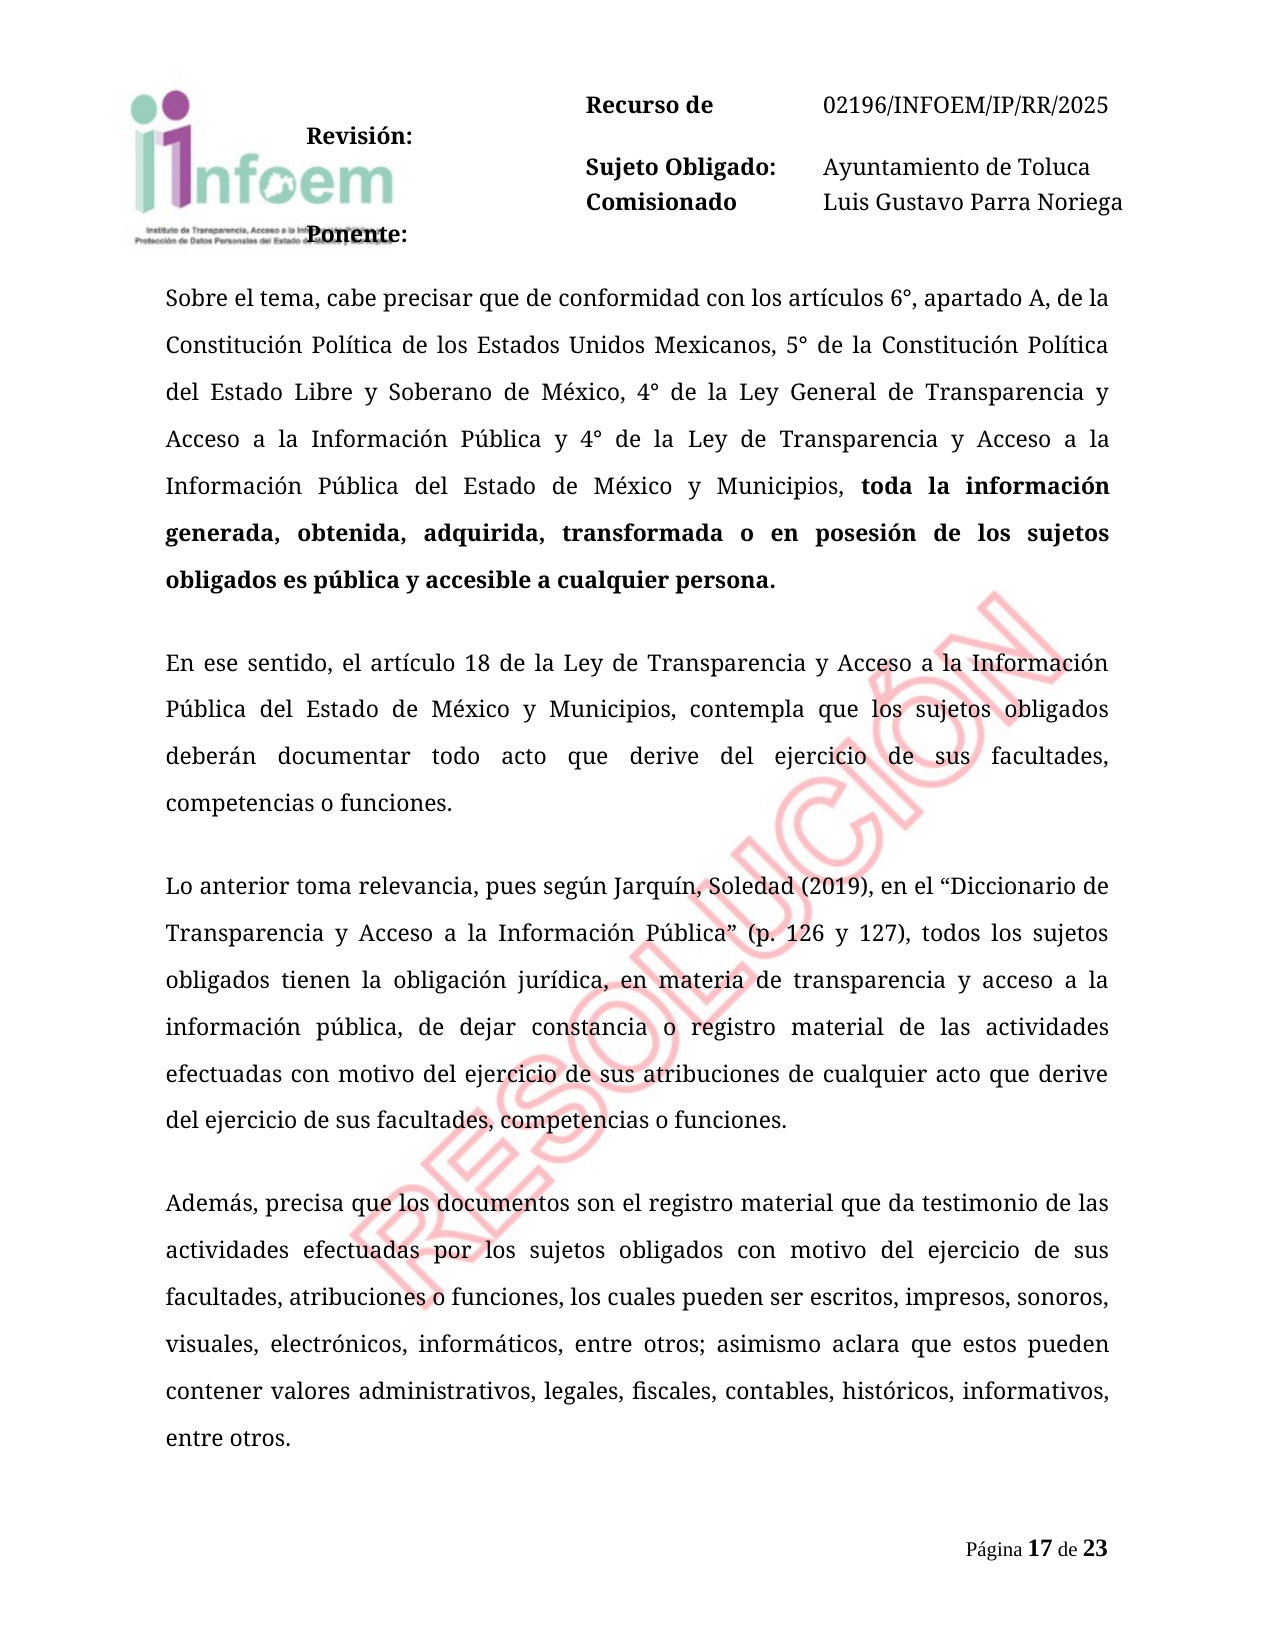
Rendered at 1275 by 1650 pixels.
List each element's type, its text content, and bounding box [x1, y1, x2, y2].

text Lo anterior toma relevancia, pues según Jarquín, Soledad (2019), en el “Diccionario de Transparencia y Acceso a la Información Pública” (p. 126 y 127), todos los sujetos obligados tienen la obligación jurídica, en materia de transparencia y acceso a la información pública, de dejar constancia o registro material de las actividades efectuadas con motivo del ejercicio de sus atribuciones de cualquier acto que derive del ejercicio de sus facultades, competencias o funciones. [165, 870, 1110, 1136]
picture [1, 25, 1275, 1650]
text Sobre el tema, cabe precisar que de conformidad con los artículos 6°, apartado A, de la Constitución Política de los Estados Unidos Mexicanos, 5° de la Constitución Política del Estado Libre y Soberano de México, 4° de la Ley General de Transparencia y Acceso a la Información Pública y 4° de la Ley de Transparencia y Acceso a la Información Pública del Estado de México y Municipios, toda la información generada, obtenida, adquirida, transformada o en posesión de los sujetos obligados es pública y accesible a cualquier persona. [165, 282, 1110, 595]
text Además, precisa que los documentos son el registro material que da testimonio de las actividades efectuadas por los sujetos obligados con motivo del ejercicio de sus facultades, atribuciones o funciones, los cuales pueden ser escritos, impresos, sonoros, visuales, electrónicos, informáticos, entre otros; asimismo aclara que estos pueden contener valores administrativos, legales, fiscales, contables, históricos, informativos, entre otros. [165, 1187, 1110, 1453]
text En ese sentido, el artículo 18 de la Ley de Transparencia y Acceso a la Información Pública del Estado de México y Municipios, contempla que los sujetos obligados deberán documentar todo acto que derive del ejercicio de sus facultades, competencias o funciones. [165, 647, 1110, 818]
